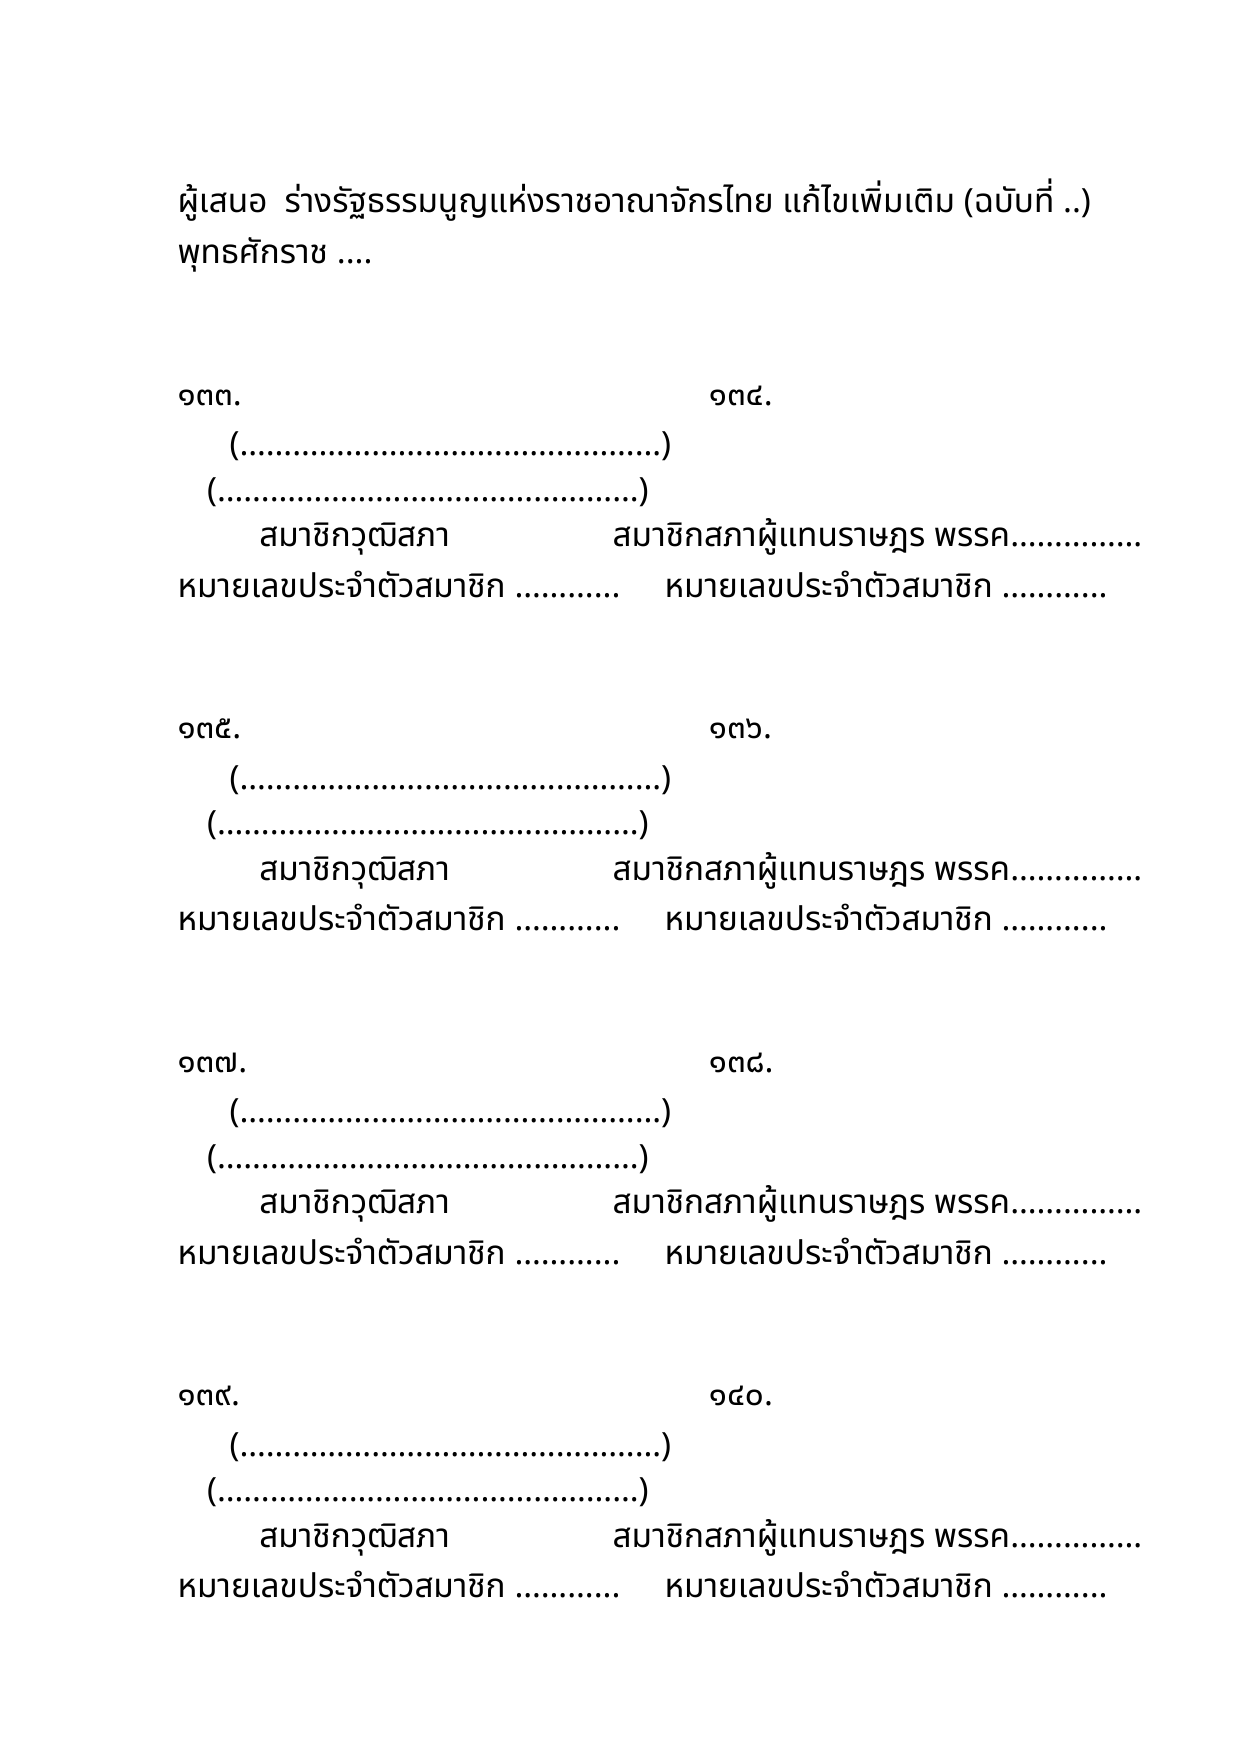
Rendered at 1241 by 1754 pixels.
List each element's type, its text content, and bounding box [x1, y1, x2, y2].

text สมาชิกวุฒิสภา สมาชิกสภาผู้แทนราษฎร พรรค……………. [177, 1178, 1122, 1228]
text (…………………………………………) (…………………………………………) [177, 1087, 1122, 1178]
text ๑๓๕. ๑๓๖. [177, 703, 1122, 753]
text ๑๓๗. ๑๓๘. [177, 1036, 1122, 1087]
text หมายเลขประจำตัวสมาชิก ………... หมายเลขประจำตัวสมาชิก ………... [177, 1228, 1122, 1279]
text ผู้เสนอ ร่างรัฐธรรมนูญแห่งราชอาณาจักรไทย แก้ไขเพิ่มเติม (ฉบับที่ ..) พุทธศักราช .... [177, 177, 1122, 278]
text สมาชิกวุฒิสภา สมาชิกสภาผู้แทนราษฎร พรรค……………. [177, 844, 1122, 895]
text (…………………………………………) (…………………………………………) [177, 753, 1122, 844]
text หมายเลขประจำตัวสมาชิก ………... หมายเลขประจำตัวสมาชิก ………... [177, 895, 1122, 946]
text สมาชิกวุฒิสภา สมาชิกสภาผู้แทนราษฎร พรรค……………. [177, 1511, 1122, 1562]
text สมาชิกวุฒิสภา สมาชิกสภาผู้แทนราษฎร พรรค……………. [177, 511, 1122, 561]
text หมายเลขประจำตัวสมาชิก ………... หมายเลขประจำตัวสมาชิก ………... [177, 561, 1122, 612]
text (…………………………………………) (…………………………………………) [177, 1421, 1122, 1511]
text หมายเลขประจำตัวสมาชิก ………... หมายเลขประจำตัวสมาชิก ………... [177, 1562, 1122, 1613]
text (…………………………………………) (…………………………………………) [177, 420, 1122, 511]
text ๑๓๙. ๑๔๐. [177, 1370, 1122, 1421]
text ๑๓๓. ๑๓๔. [177, 369, 1122, 420]
